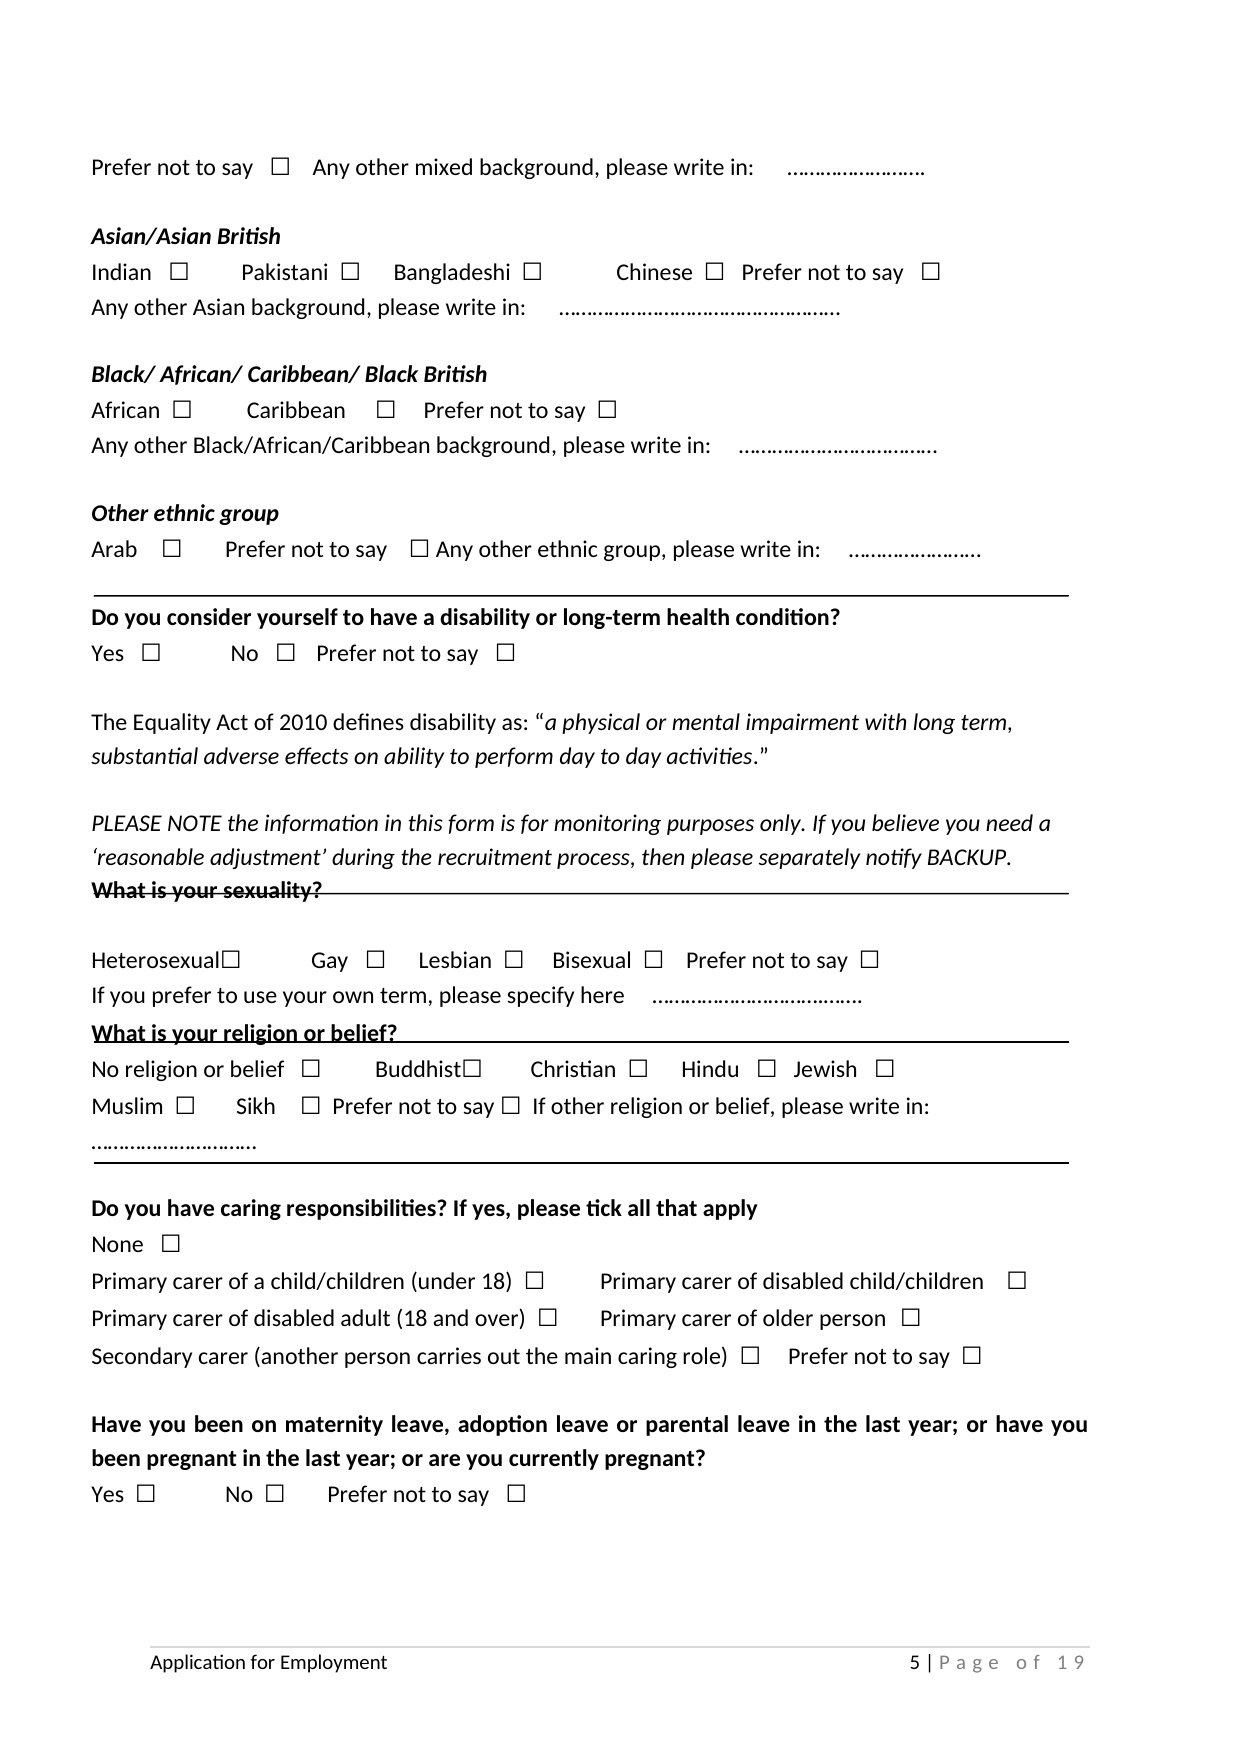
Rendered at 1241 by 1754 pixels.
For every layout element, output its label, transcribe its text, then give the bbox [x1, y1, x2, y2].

text Any other Asian background, please write in: … [91, 292, 1090, 321]
text PLEASE NOTE the information in this form is for monitoring purposes only. If you believe you need a ‘reasonable adjustment’ during the recruitment process, then please separately notify BACKUP. [91, 808, 1090, 871]
text None [91, 1227, 1090, 1259]
text The Equality Act of 2010 defines disability as: “a physical or mental impairment with long term, substantial adverse effects on ability to perform day to day activities.” [91, 707, 1090, 770]
text Arab Prefer not to say Any other ethnic group, please write in: [91, 531, 1090, 564]
text Indian Pakistani Bangladeshi Chinese Prefer not to say [91, 255, 1090, 287]
text Do you have caring responsibilities? If yes, please tick all that apply [91, 1193, 1090, 1222]
text Black/ African/ Caribbean/ Black British [91, 359, 1090, 389]
text Prefer not to say Any other mixed background, please write in: [91, 150, 1090, 183]
text No religion or belief Buddhist Christian Hindu Jewish [91, 1051, 1090, 1084]
text Primary carer of a child/children (under 18) Primary carer of disabled child/children Primary carer of disabled adult (18 and over) Primary carer of older person [91, 1264, 1090, 1334]
text Any other Black/African/Caribbean background, please write in: [91, 430, 1090, 460]
text What is your religion or belief? [91, 1018, 1090, 1047]
text Other ethnic group [91, 498, 1090, 527]
text If you prefer to use your own term, please specify here [91, 980, 1090, 1009]
text Yes No Prefer not to say [91, 1477, 1090, 1509]
text Muslim Sikh Prefer not to say If other religion or belief, please write in: [91, 1089, 1090, 1155]
text Secondary carer (another person carries out the main caring role) Prefer not to say [91, 1338, 1090, 1371]
text What is your sexuality? [91, 875, 1090, 904]
text Yes No Prefer not to say [91, 636, 1090, 669]
text Have you been on maternity leave, adoption leave or parental leave in the last year; or have you been pregnant in the last year; or are you currently pregnant? [91, 1409, 1090, 1472]
text Heterosexual Gay Lesbian Bisexual Prefer not to say [91, 943, 1090, 975]
text Asian/Asian British [91, 221, 1090, 250]
text African Caribbean Prefer not to say [91, 393, 1090, 426]
text Do you consider yourself to have a disability or long-term health condition? [91, 602, 1090, 632]
